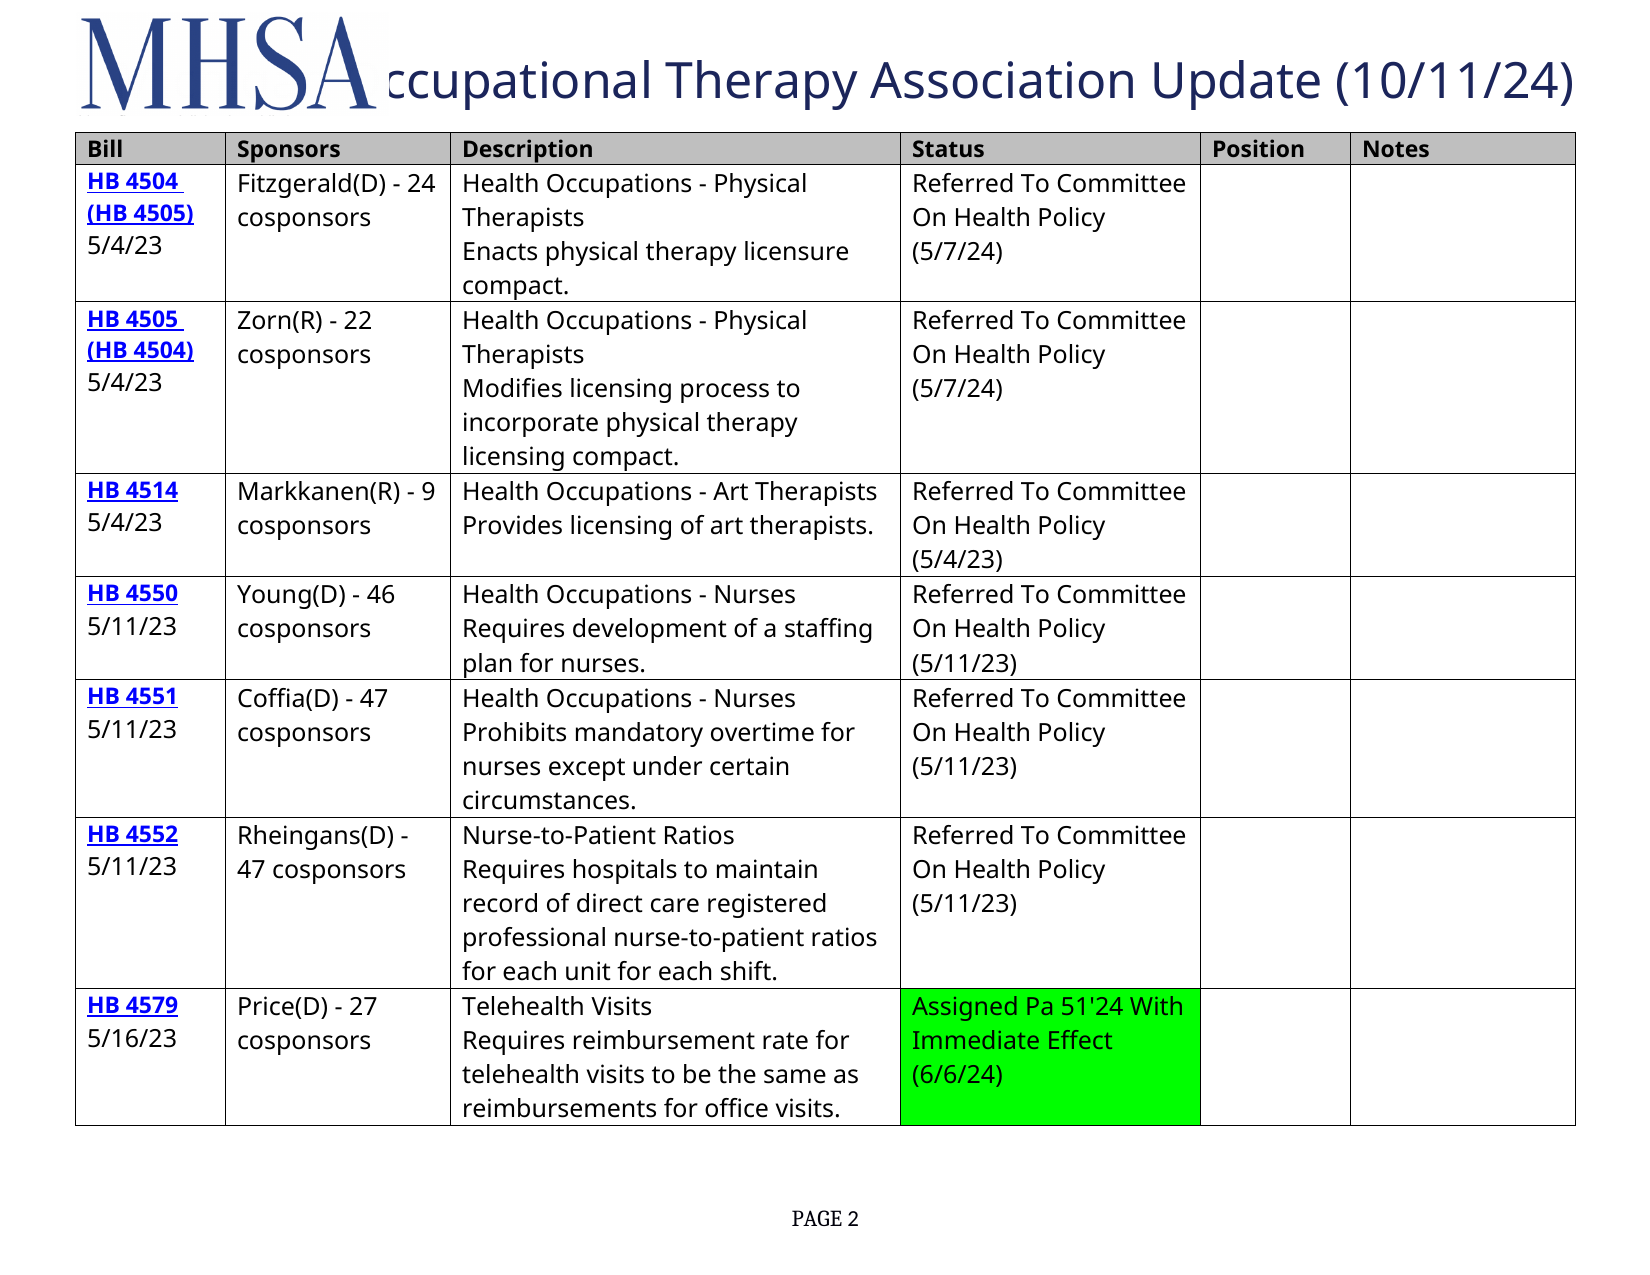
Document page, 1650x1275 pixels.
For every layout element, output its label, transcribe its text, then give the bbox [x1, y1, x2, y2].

table_cell [1351, 474, 1575, 576]
table_cell Referred To Committee On Health Policy (5/11/23) [901, 680, 1200, 817]
table_cell Referred To Committee On Health Policy (5/7/24) [901, 302, 1200, 473]
table_cell Markkanen(R) - 9 cosponsors [226, 474, 450, 576]
table_cell HB 4505 (HB 4504) 5/4/23 [76, 302, 225, 473]
table_cell [1351, 680, 1575, 817]
table_header Bill [76, 133, 225, 164]
table_cell [1201, 165, 1350, 301]
table_header Description [451, 133, 900, 164]
table_cell HB 4514 5/4/23 [76, 474, 225, 576]
table_cell Health Occupations - Nurses Prohibits mandatory overtime for nurses except under certain circumstances. [451, 680, 900, 817]
table_cell Price(D) - 27 cosponsors [226, 989, 450, 1125]
table_cell Telehealth Visits Requires reimbursement rate for telehealth visits to be the same as reimbursements for office visits. [451, 989, 900, 1125]
picture [75, 12, 390, 116]
table_cell [1351, 818, 1575, 988]
table_cell [1201, 302, 1350, 473]
table_cell Health Occupations - Physical Therapists Modifies licensing process to incorporate physical therapy licensing compact. [451, 302, 900, 473]
table_cell [1351, 989, 1575, 1125]
table_header Status [901, 133, 1200, 164]
table_cell [1201, 474, 1350, 576]
table_cell Coffia(D) - 47 cosponsors [226, 680, 450, 817]
table_cell Health Occupations - Nurses Requires development of a staffing plan for nurses. [451, 577, 900, 679]
table_cell Young(D) - 46 cosponsors [226, 577, 450, 679]
table_cell Referred To Committee On Health Policy (5/7/24) [901, 165, 1200, 301]
table_header Notes [1351, 133, 1575, 164]
table_cell [1201, 989, 1350, 1125]
table_cell Rheingans(D) - 47 cosponsors [226, 818, 450, 988]
table_cell HB 4550 5/11/23 [76, 577, 225, 679]
table_cell HB 4579 5/16/23 [76, 989, 225, 1125]
table_cell Zorn(R) - 22 cosponsors [226, 302, 450, 473]
table_cell [1351, 165, 1575, 301]
table_cell [1201, 818, 1350, 988]
table_cell [1351, 577, 1575, 679]
table_cell [1351, 302, 1575, 473]
table_cell [1201, 577, 1350, 679]
table_cell [1201, 680, 1350, 817]
table_cell Referred To Committee On Health Policy (5/11/23) [901, 577, 1200, 679]
table_cell Fitzgerald(D) - 24 cosponsors [226, 165, 450, 301]
table_cell Referred To Committee On Health Policy (5/4/23) [901, 474, 1200, 576]
table_cell HB 4551 5/11/23 [76, 680, 225, 817]
table_cell HB 4552 5/11/23 [76, 818, 225, 988]
table_cell Assigned Pa 51'24 With Immediate Effect (6/6/24) [901, 989, 1200, 1125]
table_header Position [1201, 133, 1350, 164]
table_cell Health Occupations - Physical Therapists Enacts physical therapy licensure compact. [451, 165, 900, 301]
table_cell Referred To Committee On Health Policy (5/11/23) [901, 818, 1200, 988]
table_cell Nurse-to-Patient Ratios Requires hospitals to maintain record of direct care registered professional nurse-to-patient ratios for each unit for each shift. [451, 818, 900, 988]
table_header Sponsors [226, 133, 450, 164]
table_cell HB 4504 (HB 4505) 5/4/23 [76, 165, 225, 301]
table_cell Health Occupations - Art Therapists Provides licensing of art therapists. [451, 474, 900, 576]
